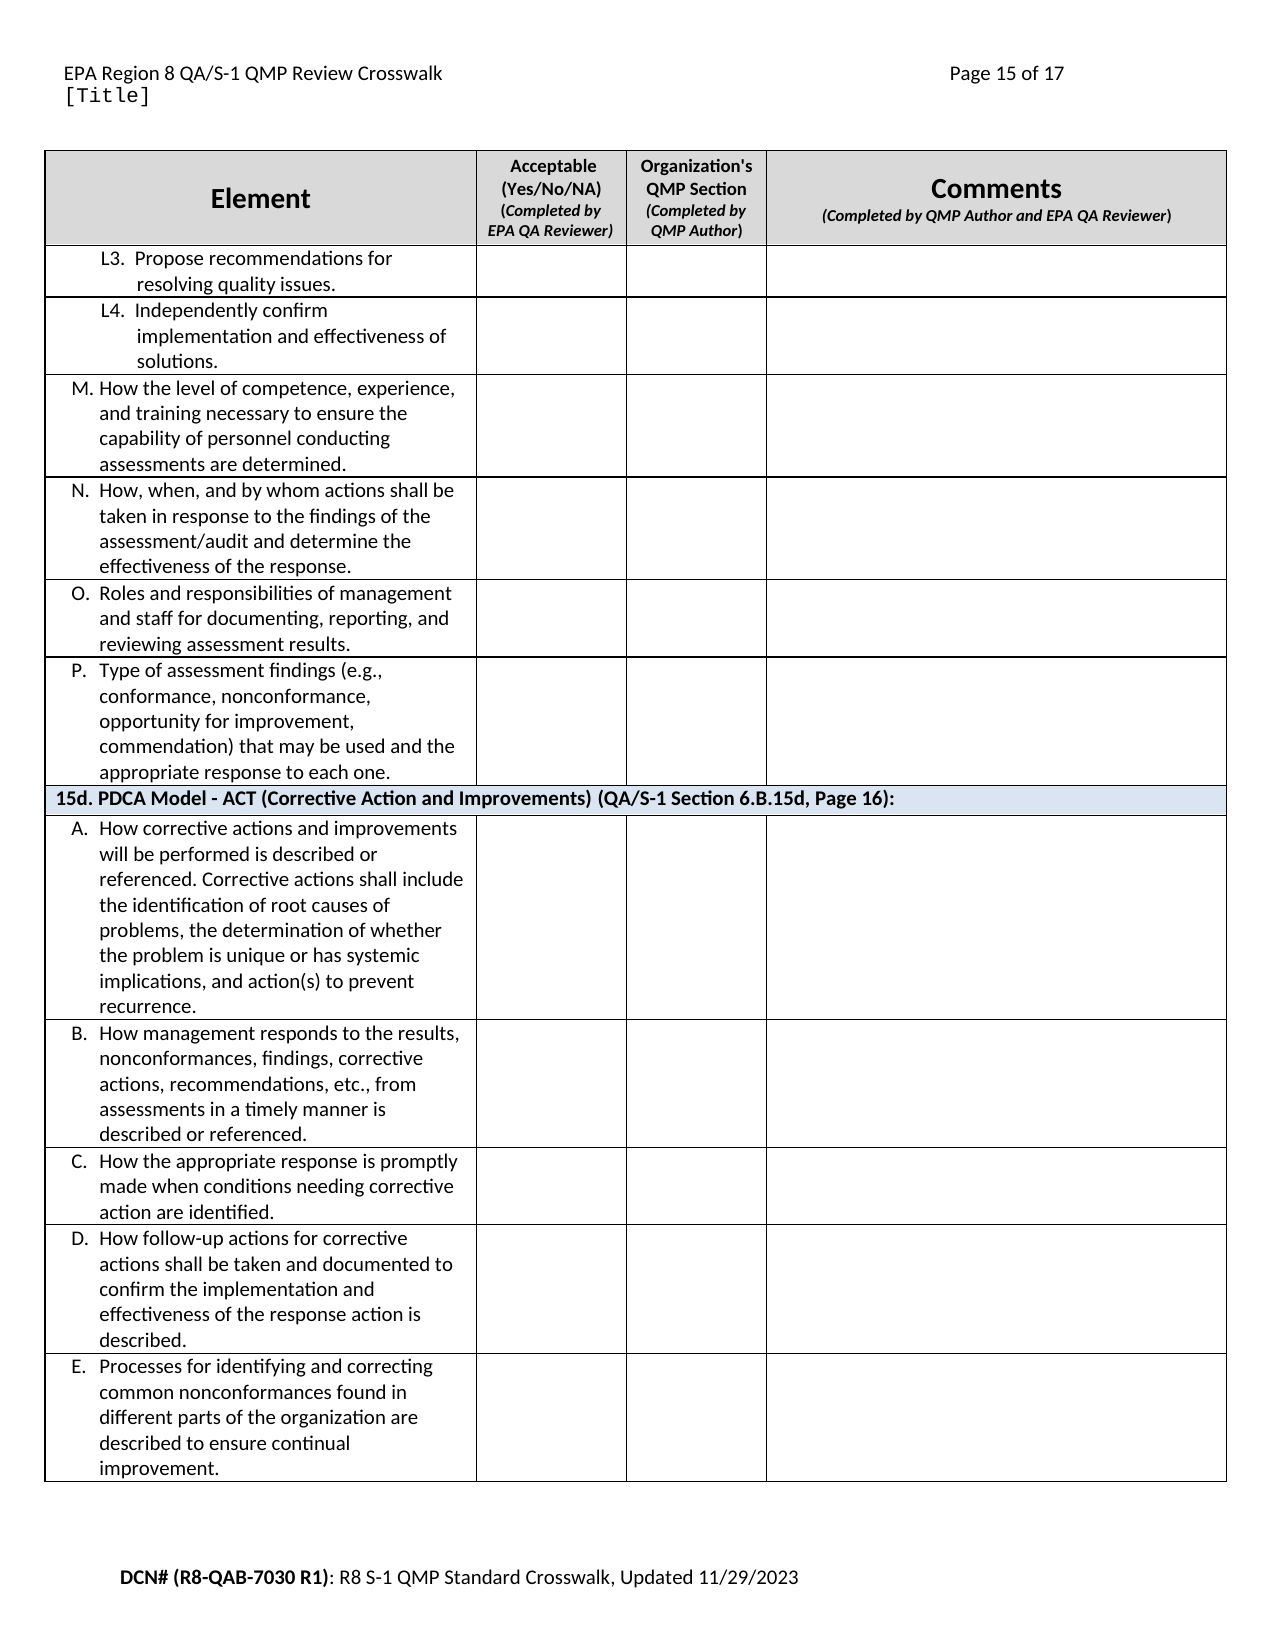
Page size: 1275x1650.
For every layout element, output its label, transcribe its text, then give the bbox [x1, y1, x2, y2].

table_cell [627, 375, 766, 476]
table_cell [627, 298, 766, 374]
table_cell [627, 816, 766, 1019]
table_header Acceptable (Yes/No/NA) (Completed by EPA QA Reviewer) [477, 151, 626, 244]
table_header Comments (Completed by QMP Author and EPA QA Reviewer) [767, 151, 1226, 244]
table_cell How follow-up actions for corrective actions shall be taken and documented to confirm the implementation and effectiveness of the response action is described. [46, 1225, 476, 1352]
table_cell [767, 816, 1226, 1019]
table_cell [767, 478, 1226, 579]
table_cell [477, 1354, 626, 1481]
table_cell How the level of competence, experience, and training necessary to ensure the capability of personnel conducting assessments are determined. [46, 375, 476, 476]
table_cell [627, 580, 766, 656]
table_cell How management responds to the results, nonconformances, findings, corrective actions, recommendations, etc., from assessments in a timely manner is described or referenced. [46, 1020, 476, 1147]
table_cell Type of assessment findings (e.g., conformance, nonconformance, opportunity for improvement, commendation) that may be used and the appropriate response to each one. [46, 658, 476, 784]
table_header Element [46, 151, 476, 244]
table_cell [477, 246, 626, 296]
table_cell [627, 478, 766, 579]
table_cell [627, 1020, 766, 1147]
table_cell [627, 658, 766, 784]
table_header Organization's QMP Section (Completed by QMP Author) [627, 151, 766, 244]
table_cell [477, 1225, 626, 1352]
table_cell [477, 478, 626, 579]
table_cell [477, 298, 626, 374]
table_cell [767, 1225, 1226, 1352]
table_cell [767, 1148, 1226, 1224]
table_cell [767, 1354, 1226, 1481]
table_cell [477, 816, 626, 1019]
table_cell [767, 375, 1226, 476]
table_cell [627, 1354, 766, 1481]
table_cell [767, 580, 1226, 656]
table_cell Processes for identifying and correcting common nonconformances found in different parts of the organization are described to ensure continual improvement. [46, 1354, 476, 1481]
table_cell [767, 658, 1226, 784]
table_cell 15d. PDCA Model - ACT (Corrective Action and Improvements) (QA/S-1 Section 6.B.15d, Page 16): [46, 786, 1226, 814]
table_cell [767, 246, 1226, 296]
table_cell How the appropriate response is promptly made when conditions needing corrective action are identified. [46, 1148, 476, 1224]
table_cell [477, 1148, 626, 1224]
table_cell [477, 375, 626, 476]
table_cell L3. Propose recommendations for resolving quality issues. [46, 246, 476, 296]
table_cell L4. Independently confirm implementation and effectiveness of solutions. [46, 298, 476, 374]
table_cell [477, 658, 626, 784]
table_cell [477, 580, 626, 656]
table_cell [477, 1020, 626, 1147]
table_cell Roles and responsibilities of management and staff for documenting, reporting, and reviewing assessment results. [46, 580, 476, 656]
table_cell How corrective actions and improvements will be performed is described or referenced. Corrective actions shall include the identification of root causes of problems, the determination of whether the problem is unique or has systemic implications, and action(s) to prevent recurrence. [46, 816, 476, 1019]
table_cell [767, 298, 1226, 374]
table_cell How, when, and by whom actions shall be taken in response to the findings of the assessment/audit and determine the effectiveness of the response. [46, 478, 476, 579]
table_cell [627, 246, 766, 296]
table_cell [767, 1020, 1226, 1147]
table_cell [627, 1148, 766, 1224]
table_cell [627, 1225, 766, 1352]
